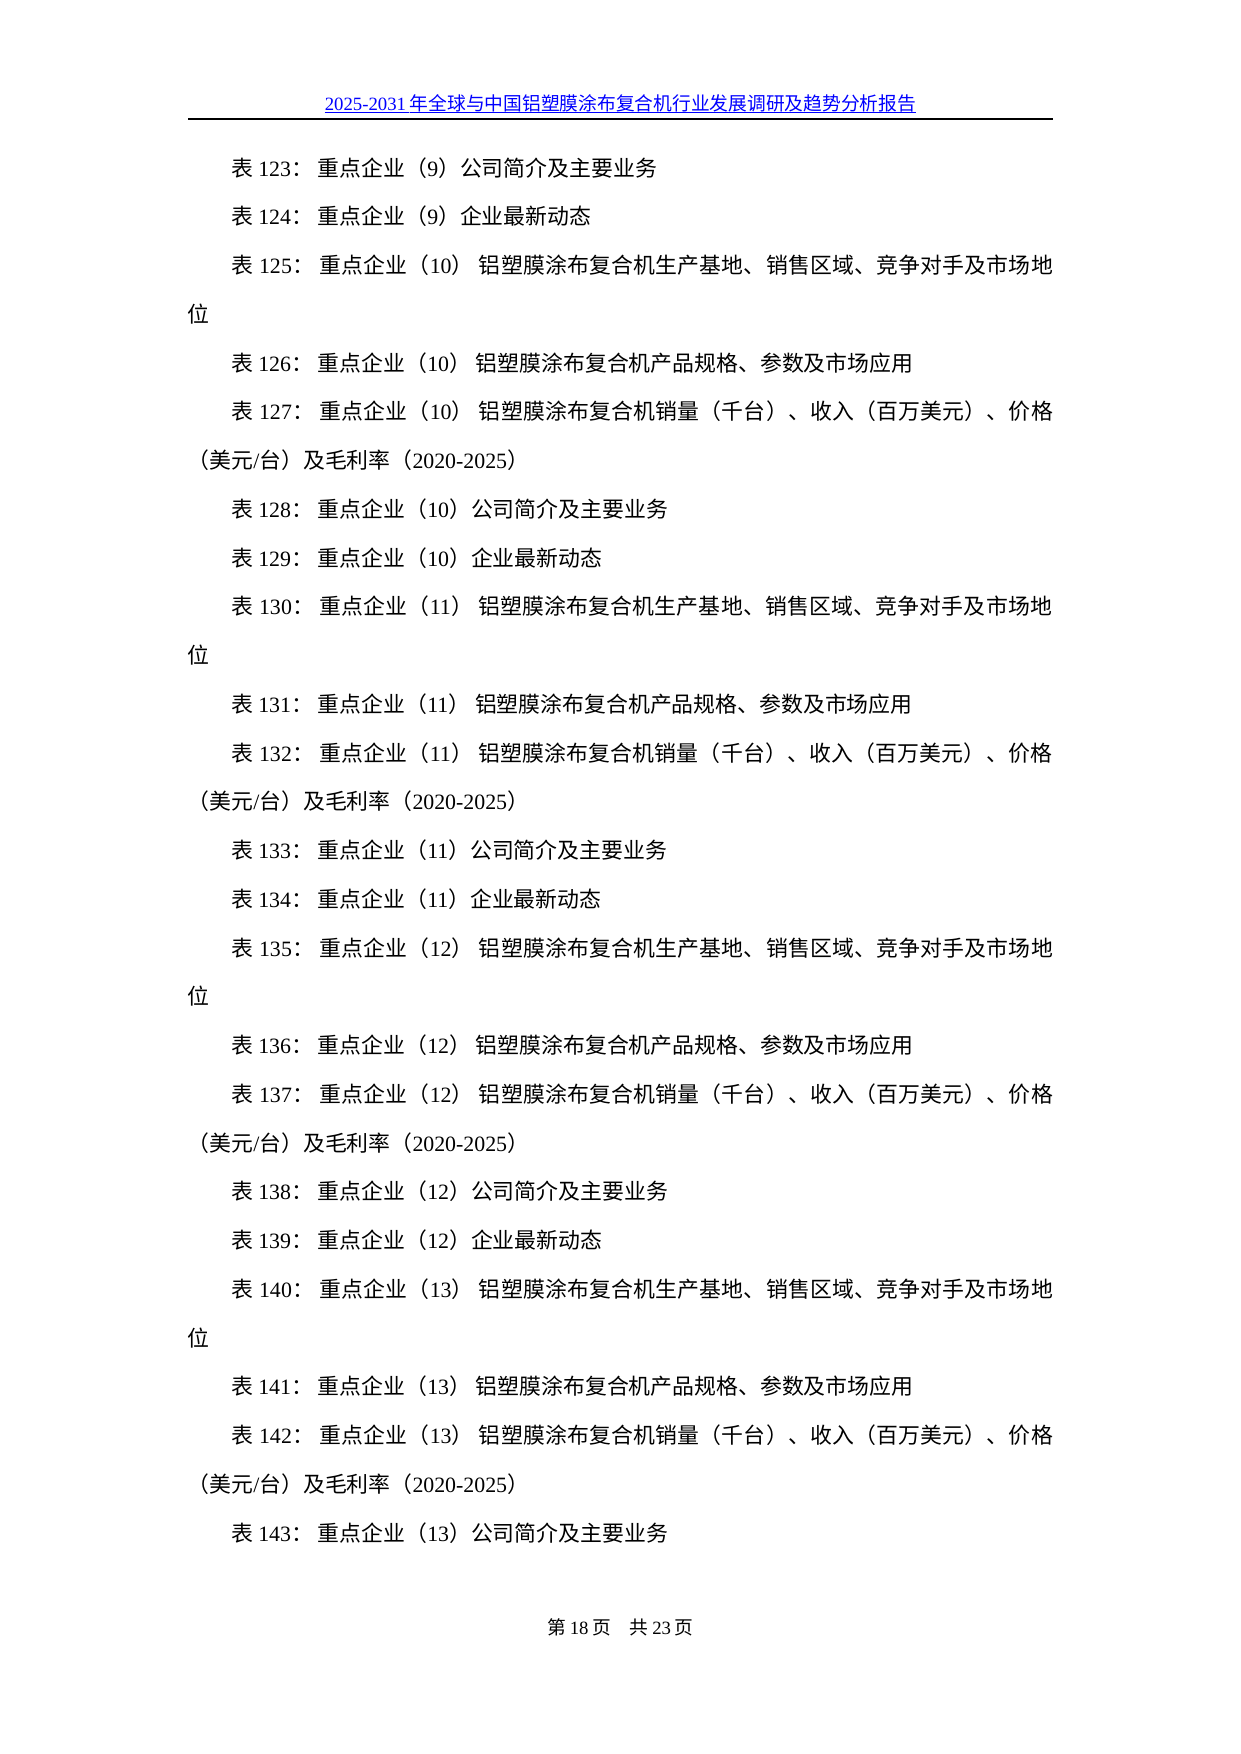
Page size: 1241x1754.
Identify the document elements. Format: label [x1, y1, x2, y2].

text [187, 150, 1053, 1548]
